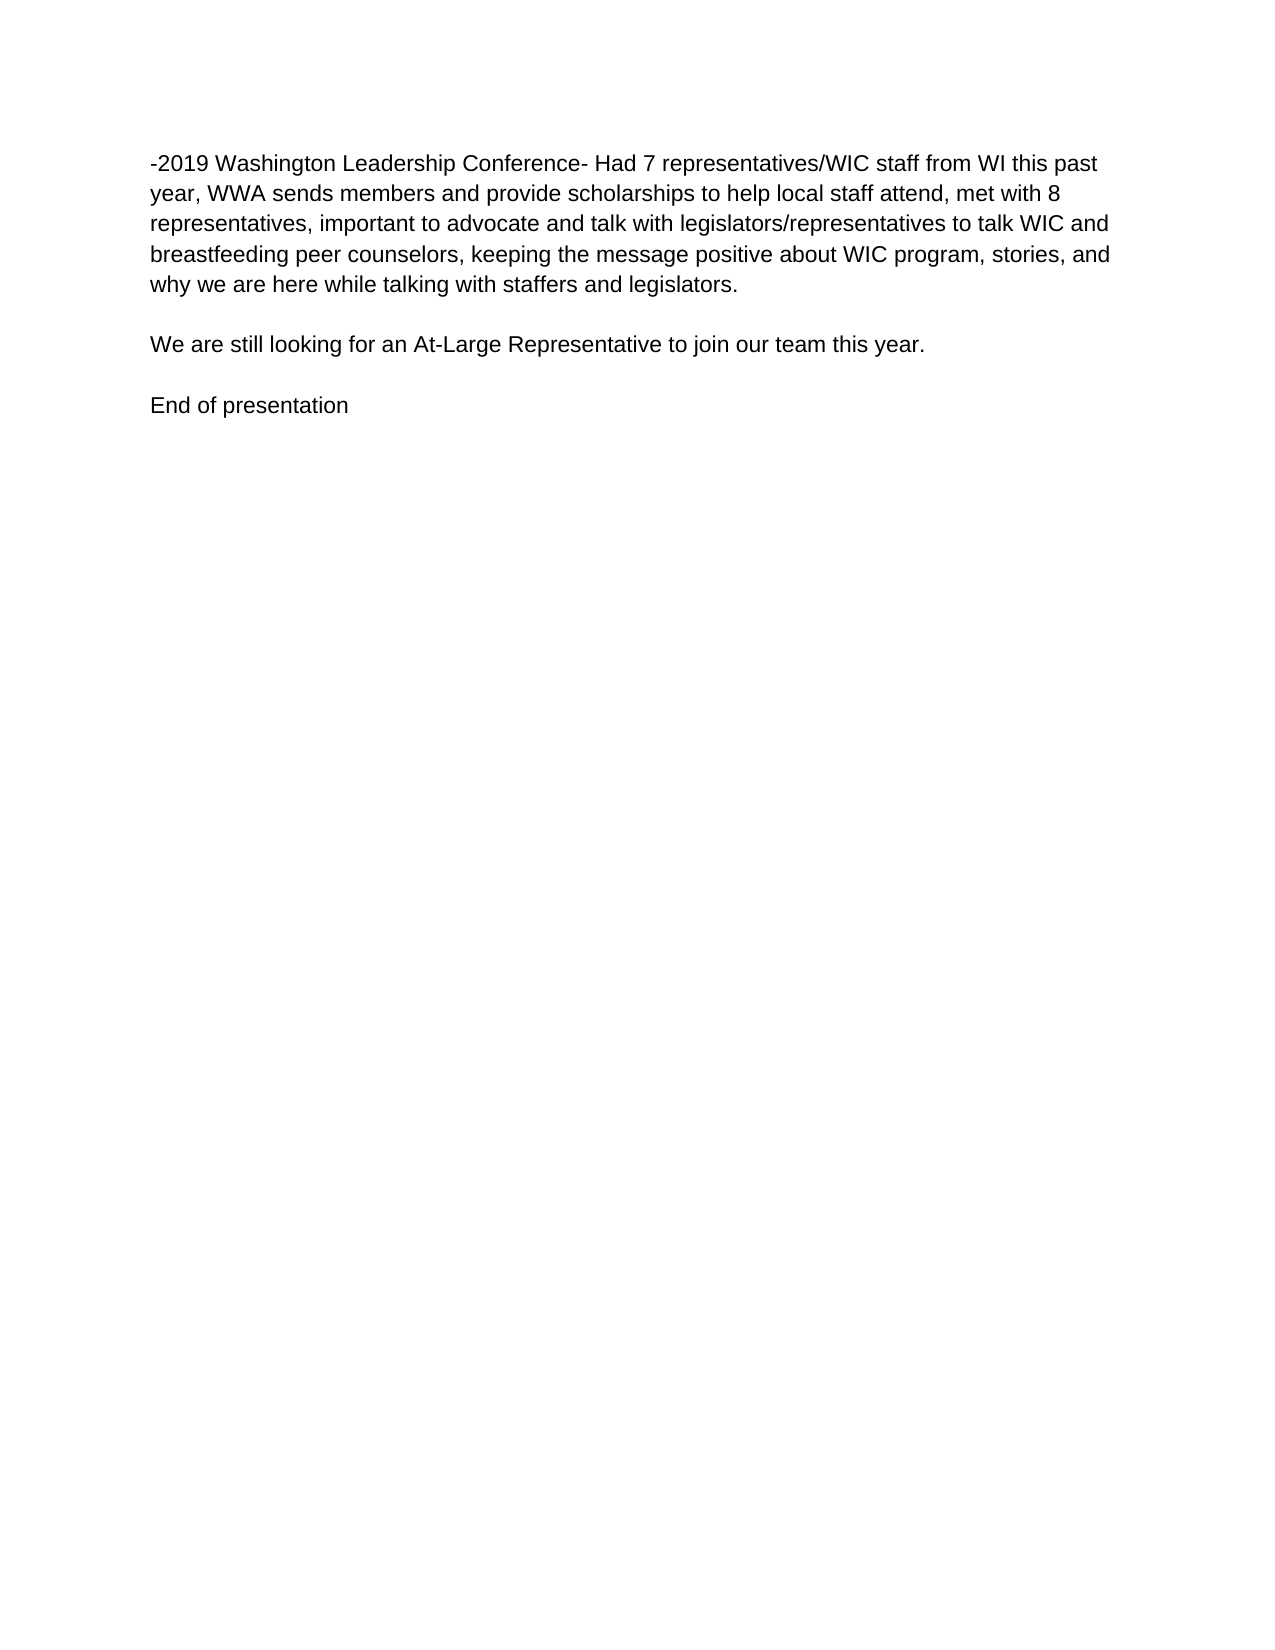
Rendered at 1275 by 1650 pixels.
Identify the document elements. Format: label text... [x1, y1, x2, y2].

text We are still looking for an At-Large Representative to join our team this year. [150, 331, 1125, 358]
text -2019 Washington Leadership Conference- Had 7 representatives/WIC staff from WI this past year, WWA sends members and provide scholarships to help local staff attend, met with 8 representatives, important to advocate and talk with legislators/representatives to talk WIC and breastfeeding peer counselors, keeping the message positive about WIC program, stories, and why we are here while talking with staffers and legislators. [150, 150, 1125, 297]
text End of presentation [150, 392, 1125, 418]
